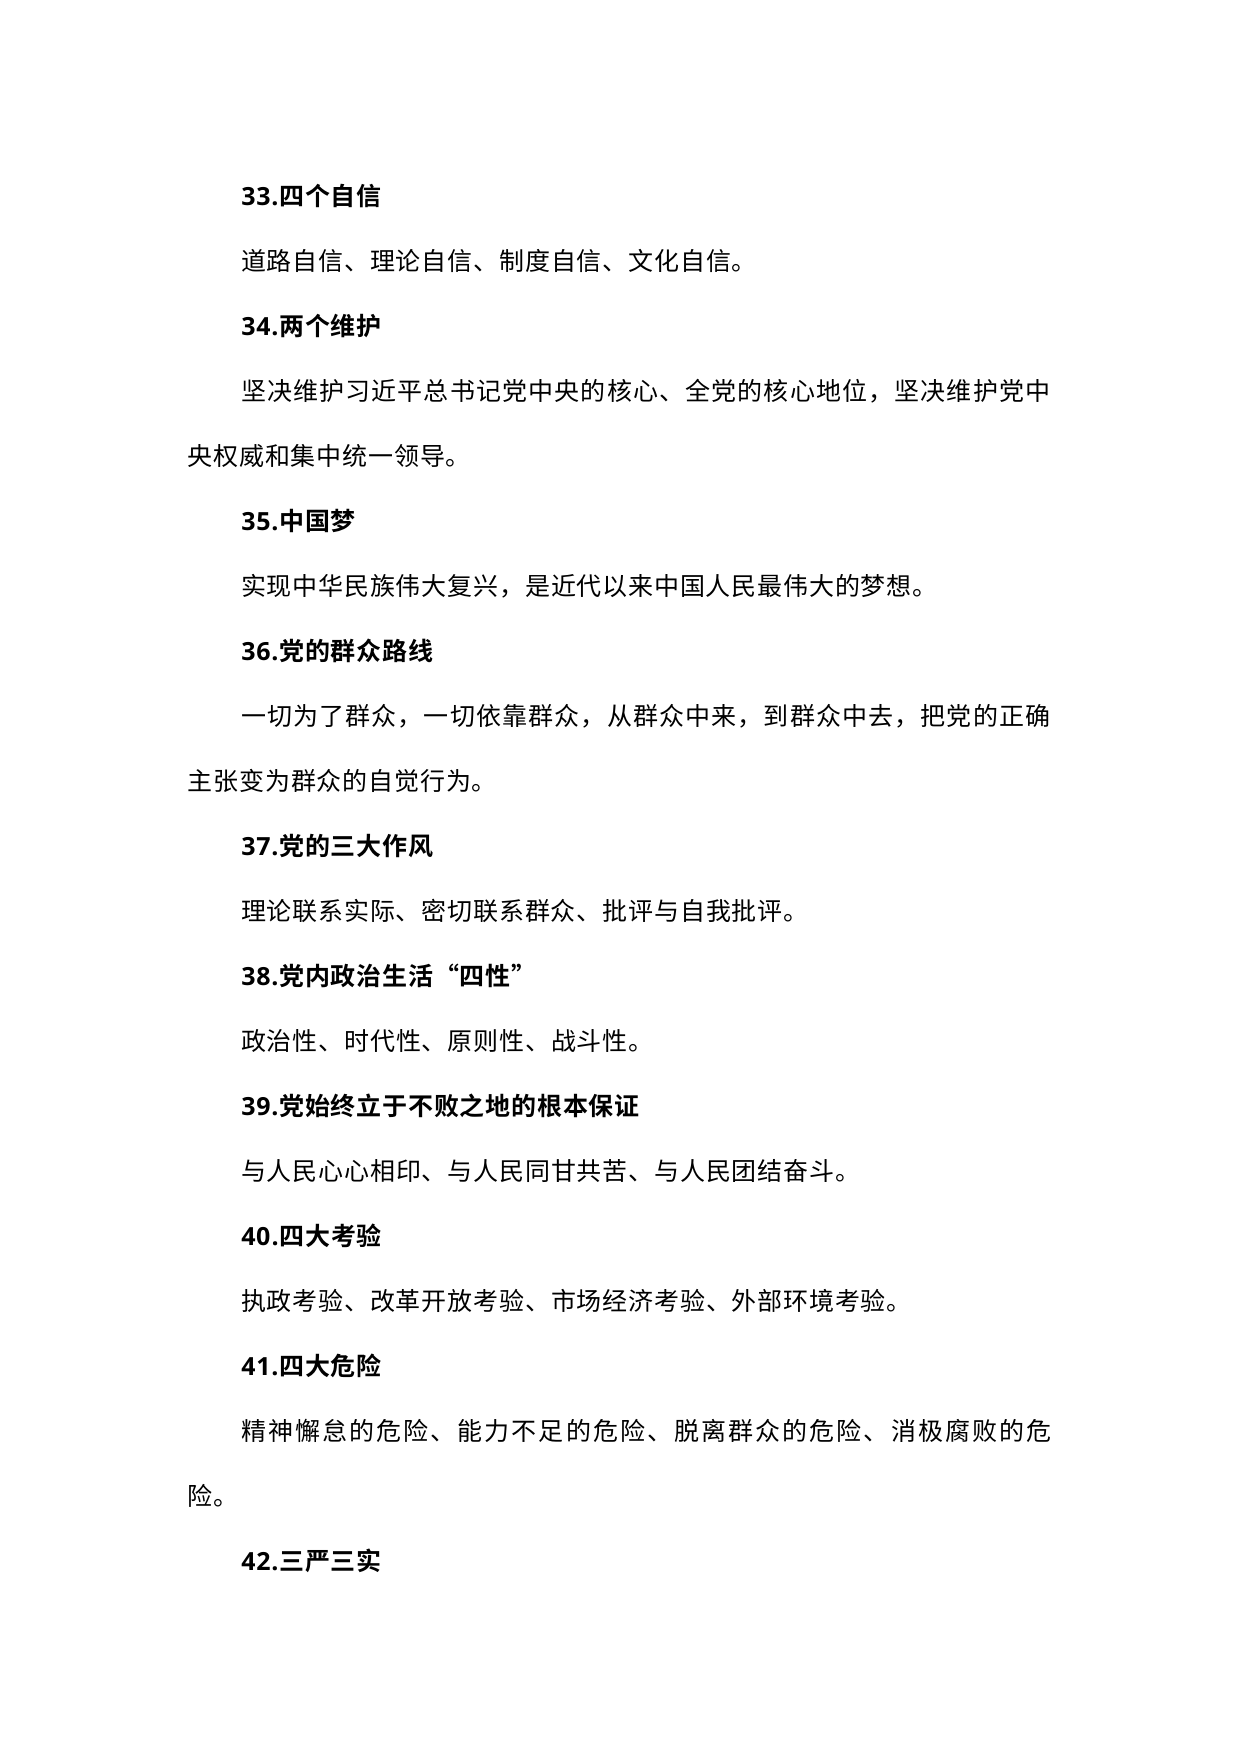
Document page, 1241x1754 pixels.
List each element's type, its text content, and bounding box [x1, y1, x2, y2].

text 42.三严三实 [187, 1527, 1053, 1592]
text 坚决维护习近平总书记党中央的核心、全党的核心地位，坚决维护党中央权威和集中统一领导。 [187, 357, 1053, 487]
text 36.党的群众路线 [187, 617, 1053, 682]
text 38.党内政治生活“四性” [187, 942, 1053, 1007]
text 37.党的三大作风 [187, 812, 1053, 877]
text 一切为了群众，一切依靠群众，从群众中来，到群众中去，把党的正确主张变为群众的自觉行为。 [187, 682, 1053, 812]
text 40.四大考验 [187, 1202, 1053, 1267]
text 执政考验、改革开放考验、市场经济考验、外部环境考验。 [187, 1267, 1053, 1332]
text 实现中华民族伟大复兴，是近代以来中国人民最伟大的梦想。 [187, 552, 1053, 617]
text 33.四个自信 [187, 162, 1053, 227]
text 政治性、时代性、原则性、战斗性。 [187, 1007, 1053, 1072]
text 与人民心心相印、与人民同甘共苦、与人民团结奋斗。 [187, 1137, 1053, 1202]
text 39.党始终立于不败之地的根本保证 [187, 1072, 1053, 1137]
text 41.四大危险 [187, 1332, 1053, 1397]
text 34.两个维护 [187, 292, 1053, 357]
text 精神懈怠的危险、能力不足的危险、脱离群众的危险、消极腐败的危险。 [187, 1397, 1053, 1527]
text 35.中国梦 [187, 487, 1053, 552]
text 理论联系实际、密切联系群众、批评与自我批评。 [187, 877, 1053, 942]
text 道路自信、理论自信、制度自信、文化自信。 [187, 227, 1053, 292]
